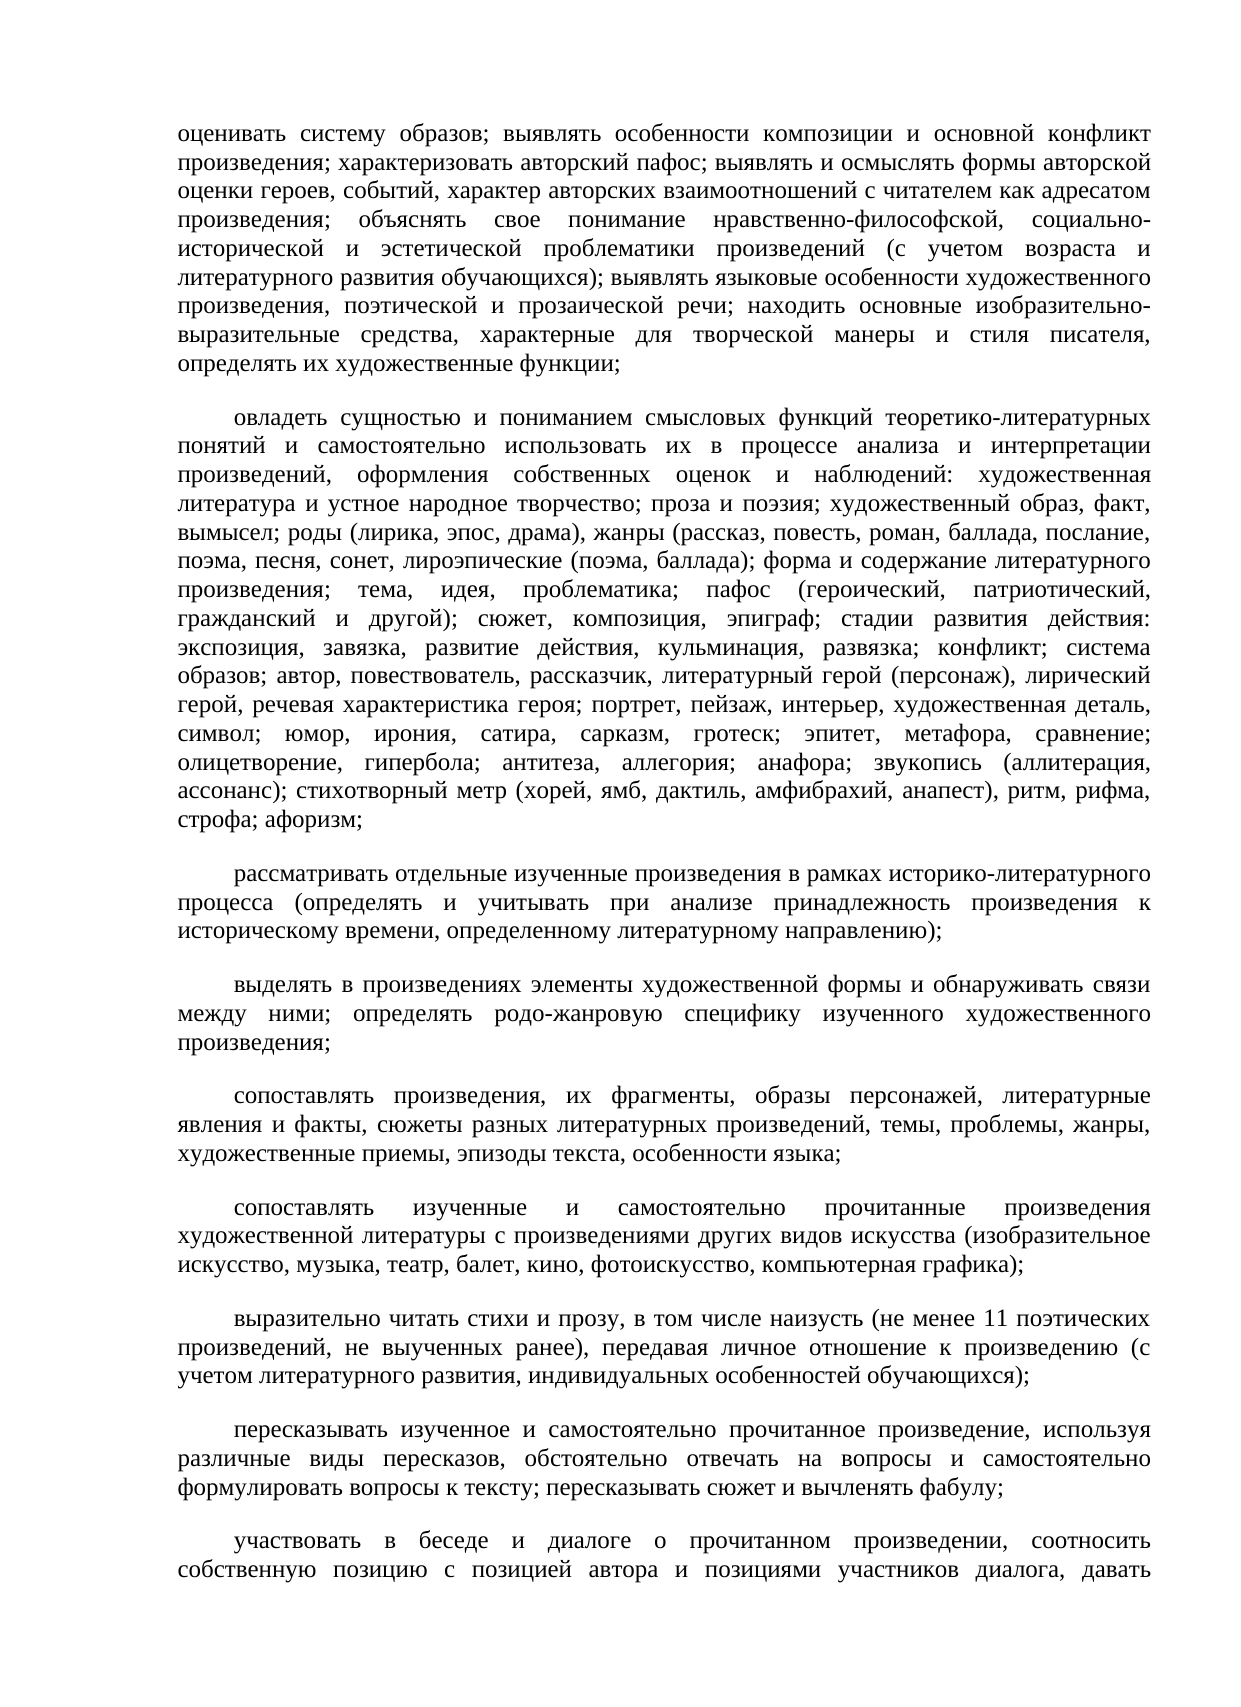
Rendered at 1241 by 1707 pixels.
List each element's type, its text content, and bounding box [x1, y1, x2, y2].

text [177, 1526, 1152, 1583]
text сопоставлять изученные и самостоятельно прочитанные произведения художественной литературы с произведениями других видов искусства (изобразительное искусство, музыка, театр, балет, кино, фотоискусство, компьютерная графика); [177, 1192, 1152, 1278]
text выделять в произведениях элементы художественной формы и обнаруживать связи между ними; определять родо-жанровую специфику изученного художественного произведения; [177, 969, 1152, 1056]
text сопоставлять произведения, их фрагменты, образы персонажей, литературные явления и факты, сюжеты разных литературных произведений, темы, проблемы, жанры, художественные приемы, эпизоды текста, особенности языка; [177, 1081, 1152, 1167]
text рассматривать отдельные изученные произведения в рамках историко-литературного процесса (определять и учитывать при анализе принадлежность произведения к историческому времени, определенному литературному направлению); [177, 858, 1152, 944]
text выразительно читать стихи и прозу, в том числе наизусть (не менее 11 поэтических произведений, не выученных ранее), передавая личное отношение к произведению (с учетом литературного развития, индивидуальных особенностей обучающихся); [177, 1303, 1152, 1389]
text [177, 118, 1152, 377]
text овладеть сущностью и пониманием смысловых функций теоретико-литературных понятий и самостоятельно использовать их в процессе анализа и интерпретации произведений, оформления собственных оценок и наблюдений: художественная литература и устное народное творчество; проза и поэзия; художественный образ, факт, вымысел; роды (лирика, эпос, драма), жанры (рассказ, повесть, роман, баллада, послание, поэма, песня, сонет, лироэпические (поэма, баллада); форма и содержание литературного произведения; тема, идея, проблематика; пафос (героический, патриотический, гражданский и другой); сюжет, композиция, эпиграф; стадии развития действия: экспозиция, завязка, развитие действия, кульминация, развязка; конфликт; система образов; автор, повествователь, рассказчик, литературный герой (персонаж), лирический герой, речевая характеристика героя; портрет, пейзаж, интерьер, художественная деталь, символ; юмор, ирония, сатира, сарказм, гротеск; эпитет, метафора, сравнение; олицетворение, гипербола; антитеза, аллегория; анафора; звукопись (аллитерация, ассонанс); стихотворный метр (хорей, ямб, дактиль, амфибрахий, анапест), ритм, рифма, строфа; афоризм; [177, 402, 1152, 833]
text пересказывать изученное и самостоятельно прочитанное произведение, используя различные виды пересказов, обстоятельно отвечать на вопросы и самостоятельно формулировать вопросы к тексту; пересказывать сюжет и вычленять фабулу; [177, 1414, 1152, 1501]
